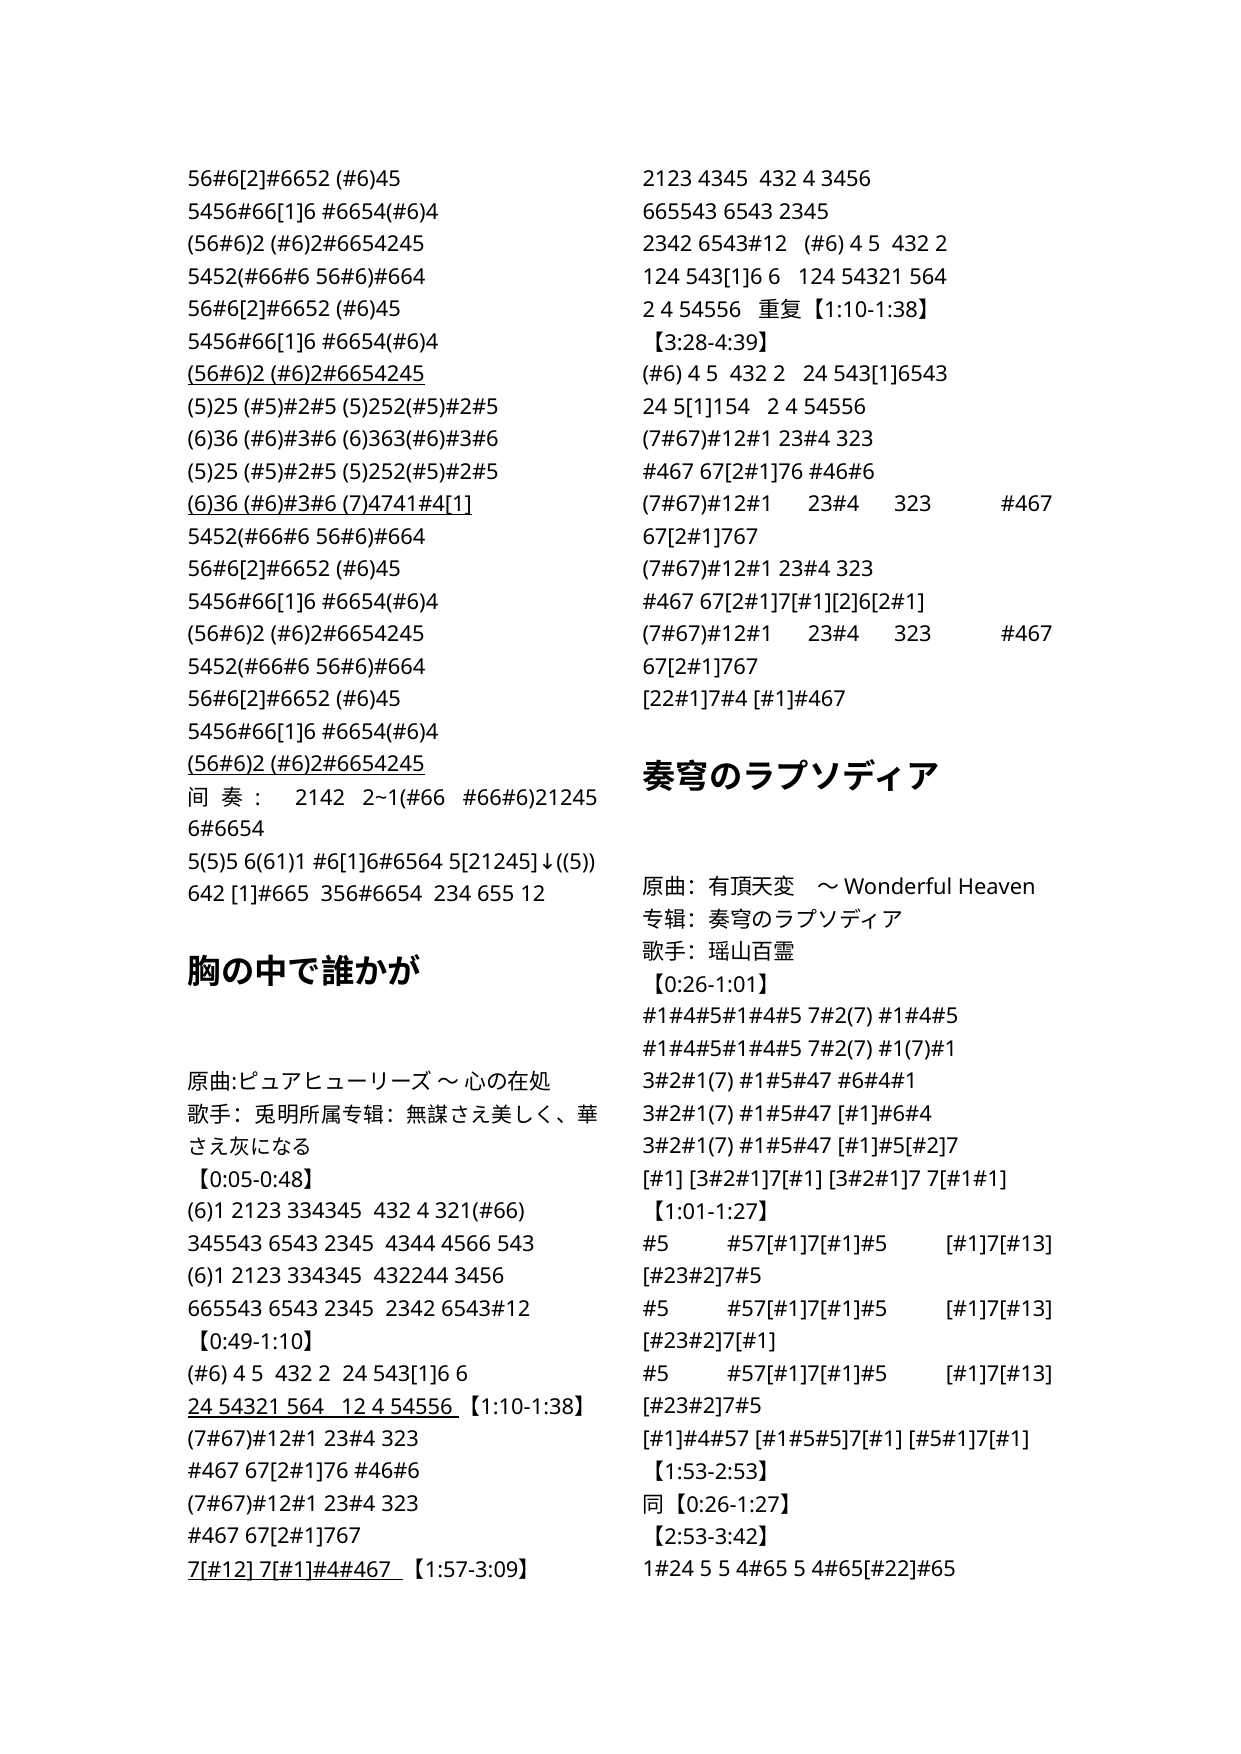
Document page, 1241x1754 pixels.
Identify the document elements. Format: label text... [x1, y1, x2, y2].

text (56#6)2 (#6)2#6654245 [187, 357, 598, 389]
text 642 [1]#665 356#6654 234 655 12 [187, 877, 598, 909]
text 【1:53-2:53】 [642, 1454, 1053, 1486]
text #467 67[2#1]767 [187, 1519, 598, 1551]
text [22#1]7#4 [#1]#467 [642, 682, 1053, 714]
text #5 #57[#1]7[#1]#5 [#1]7[#13] [#23#2]7#5 [642, 1226, 1053, 1291]
text 124 543[1]6 6 124 54321 564 [642, 259, 1053, 292]
text 1#24 5 5 4#65 5 4#65[#22]#65 [642, 1551, 1053, 1584]
text (6)36 (#6)#3#6 (7)4741#4[1] [187, 487, 598, 519]
text 3#2#1(7) #1#5#47 #6#4#1 [642, 1064, 1053, 1096]
text 间奏: 2142 2~1(#66 #66#6)21245 6#6654 [187, 779, 598, 844]
text 7[#12] 7[#1]#4#467 【1:57-3:09】 [187, 1551, 598, 1584]
text [#1] [3#2#1]7[#1] [3#2#1]7 7[#1#1] [642, 1161, 1053, 1194]
text 5456#66[1]6 #6654(#6)4 [187, 324, 598, 357]
text (5)25 (#5)#2#5 (5)252(#5)#2#5 [187, 454, 598, 487]
subtitle 胸の中で誰かが [187, 937, 598, 1002]
text 56#6[2]#6652 (#6)45 [187, 162, 598, 194]
text 2 4 54556 重复【1:10-1:38】 [642, 292, 1053, 324]
text 原曲:ピュアヒューリーズ ～ 心の在処 [187, 1064, 598, 1096]
text 【3:28-4:39】 [642, 324, 1053, 357]
text #5 #57[#1]7[#1]#5 [#1]7[#13] [#23#2]7[#1] [642, 1291, 1053, 1356]
text (7#67)#12#1 23#4 323 #467 67[2#1]767 [642, 487, 1053, 552]
text 24 5[1]154 2 4 54556 [642, 389, 1053, 422]
text 5452(#66#6 56#6)#664 [187, 259, 598, 292]
text (56#6)2 (#6)2#6654245 [187, 617, 598, 649]
text #467 67[2#1]76 #46#6 [187, 1454, 598, 1486]
text #1#4#5#1#4#5 7#2(7) #1#4#5 [642, 999, 1053, 1031]
text 2123 4345 432 4 3456 [642, 162, 1053, 194]
text 56#6[2]#6652 (#6)45 [187, 292, 598, 324]
text (6)1 2123 334345 432 4 321(#66) [187, 1194, 598, 1226]
text 345543 6543 2345 4344 4566 543 [187, 1226, 598, 1259]
text 5456#66[1]6 #6654(#6)4 [187, 194, 598, 227]
text 3#2#1(7) #1#5#47 [#1]#6#4 [642, 1096, 1053, 1129]
text (7#67)#12#1 23#4 323 [642, 552, 1053, 584]
text (5)25 (#5)#2#5 (5)252(#5)#2#5 [187, 389, 598, 422]
text [#1]#4#57 [#1#5#5]7[#1] [#5#1]7[#1] [642, 1421, 1053, 1454]
text #467 67[2#1]7[#1][2]6[2#1] [642, 584, 1053, 617]
text 56#6[2]#6652 (#6)45 [187, 552, 598, 584]
text 专辑：奏穹のラプソディア [642, 901, 1053, 934]
text (56#6)2 (#6)2#6654245 [187, 747, 598, 779]
text 2342 6543#12 (#6) 4 5 432 2 [642, 227, 1053, 259]
text 原曲：有頂天変 ～ Wonderful Heaven [642, 869, 1053, 901]
text (6)1 2123 334345 432244 3456 [187, 1259, 598, 1291]
text 【0:05-0:48】 [187, 1161, 598, 1194]
text (7#67)#12#1 23#4 323 #467 67[2#1]767 [642, 617, 1053, 682]
text (56#6)2 (#6)2#6654245 [187, 227, 598, 259]
text (#6) 4 5 432 2 24 543[1]6 6 [187, 1356, 598, 1389]
text 665543 6543 2345 [642, 194, 1053, 227]
text #5 #57[#1]7[#1]#5 [#1]7[#13] [#23#2]7#5 [642, 1356, 1053, 1421]
text (7#67)#12#1 23#4 323 [187, 1486, 598, 1519]
text #467 67[2#1]76 #46#6 [642, 454, 1053, 487]
text 5452(#66#6 56#6)#664 [187, 649, 598, 682]
text #1#4#5#1#4#5 7#2(7) #1(7)#1 [642, 1031, 1053, 1064]
text 5456#66[1]6 #6654(#6)4 [187, 714, 598, 747]
text 5(5)5 6(61)1 #6[1]6#6564 5[21245]↓((5)) [187, 844, 598, 877]
text (6)36 (#6)#3#6 (6)363(#6)#3#6 [187, 422, 598, 454]
text 【0:49-1:10】 [187, 1324, 598, 1356]
text 56#6[2]#6652 (#6)45 [187, 682, 598, 714]
text 3#2#1(7) #1#5#47 [#1]#5[#2]7 [642, 1129, 1053, 1161]
subtitle 奏穹のラプソディア [642, 742, 1053, 807]
text 【0:26-1:01】 [642, 966, 1053, 999]
text (#6) 4 5 432 2 24 543[1]6543 [642, 357, 1053, 389]
text 【2:53-3:42】 [642, 1519, 1053, 1551]
text (7#67)#12#1 23#4 323 [187, 1421, 598, 1454]
text 665543 6543 2345 2342 6543#12 [187, 1291, 598, 1324]
text 5452(#66#6 56#6)#664 [187, 519, 598, 552]
text 【1:01-1:27】 [642, 1194, 1053, 1226]
text 24 54321 564 12 4 54556 【1:10-1:38】 [187, 1389, 598, 1421]
text 歌手：瑶山百霊 [642, 934, 1053, 966]
text 5456#66[1]6 #6654(#6)4 [187, 584, 598, 617]
text (7#67)#12#1 23#4 323 [642, 422, 1053, 454]
text 歌手：兎明所属专辑：無謀さえ美しく、華さえ灰になる [187, 1096, 598, 1161]
text 同【0:26-1:27】 [642, 1486, 1053, 1519]
